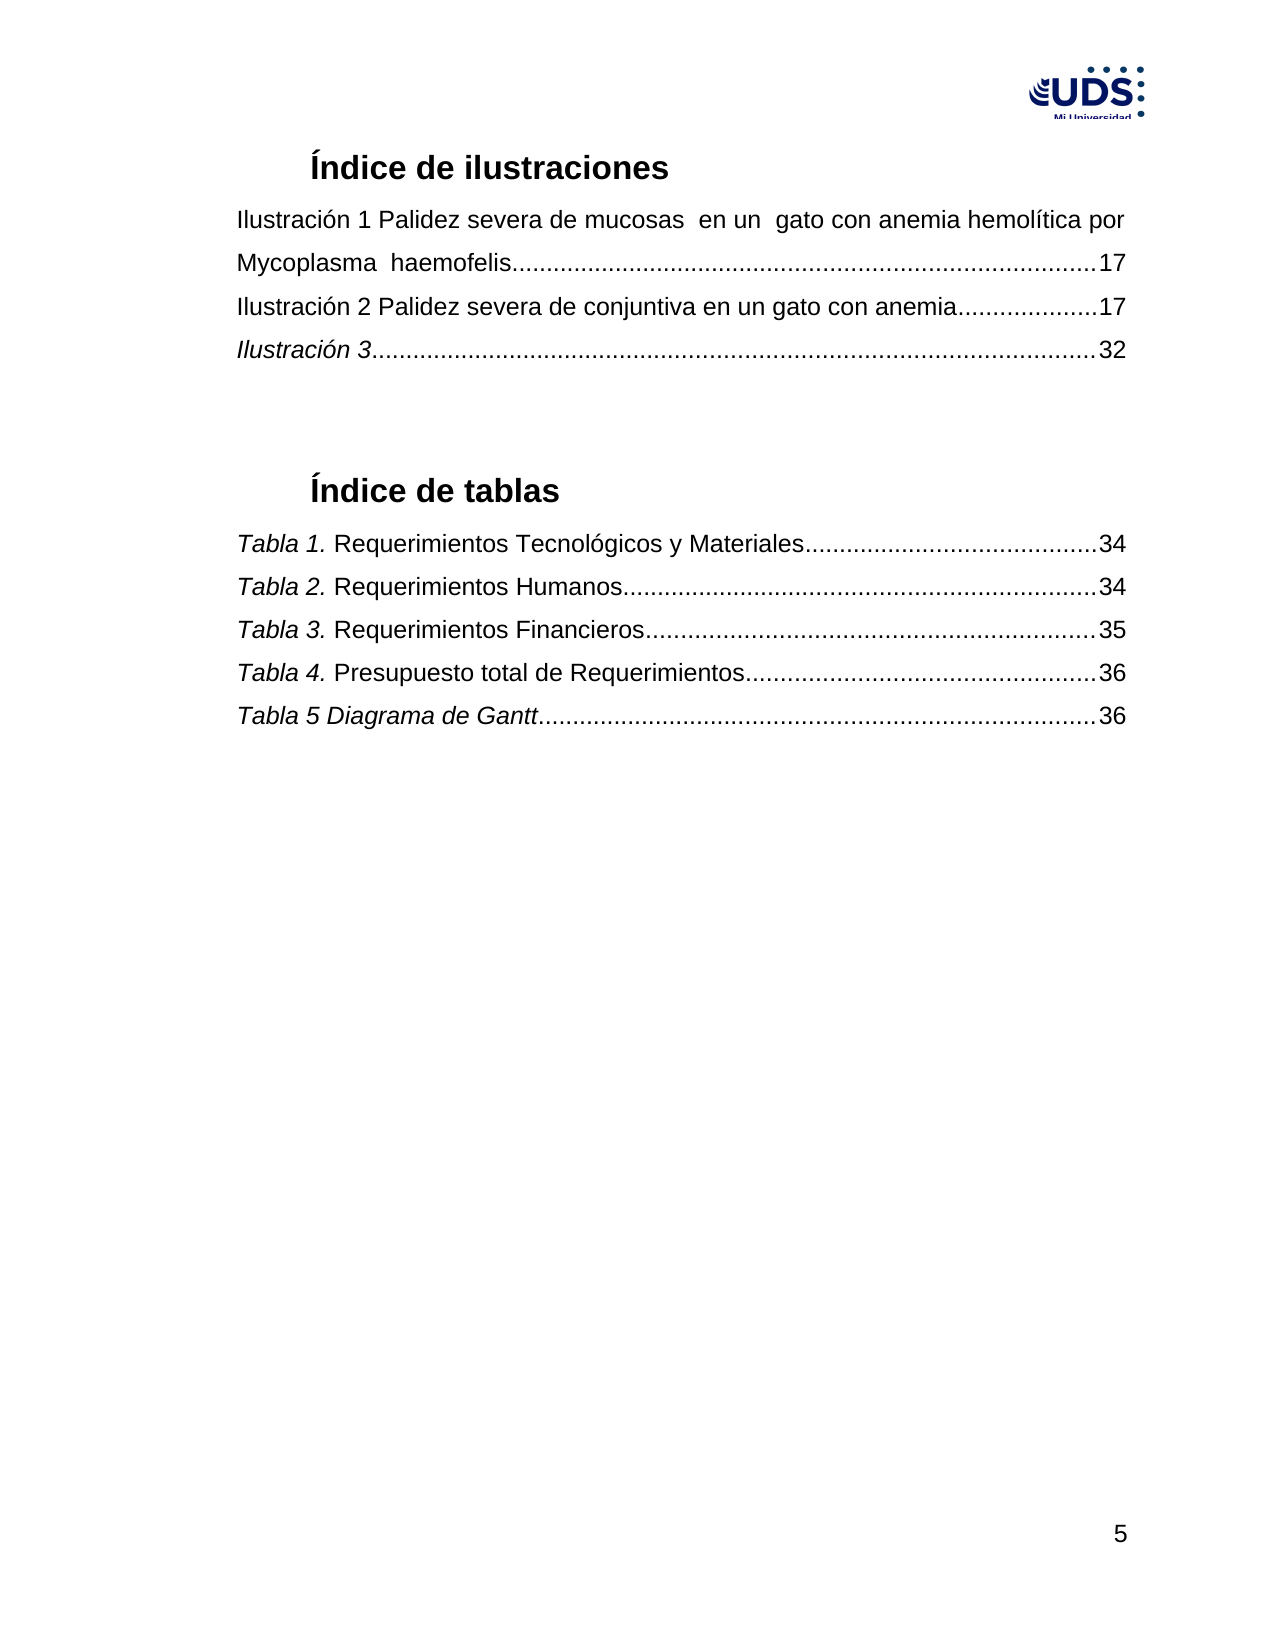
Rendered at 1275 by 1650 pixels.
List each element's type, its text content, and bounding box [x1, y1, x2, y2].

picture [1023, 65, 1147, 119]
subtitle Índice de ilustraciones [236, 148, 1127, 186]
text Tabla 3. Requerimientos Financieros 35 [236, 615, 1127, 643]
text Tabla 2. Requerimientos Humanos 34 [236, 572, 1127, 600]
text Ilustración 3 32 [236, 335, 1127, 363]
text Tabla 5 Diagrama de Gantt 36 [236, 701, 1127, 730]
text Tabla 4. Presupuesto total de Requerimientos 36 [236, 658, 1127, 687]
text Ilustración 1 Palidez severa de mucosas en un gato con anemia hemolítica por Mycoplasma haemofelis. 17 [236, 205, 1127, 277]
text Tabla 1. Requerimientos Tecnológicos y Materiales 34 [236, 528, 1127, 557]
text Ilustración 2 Palidez severa de conjuntiva en un gato con anemia 17 [236, 292, 1127, 320]
subtitle Índice de tablas [236, 471, 1127, 509]
